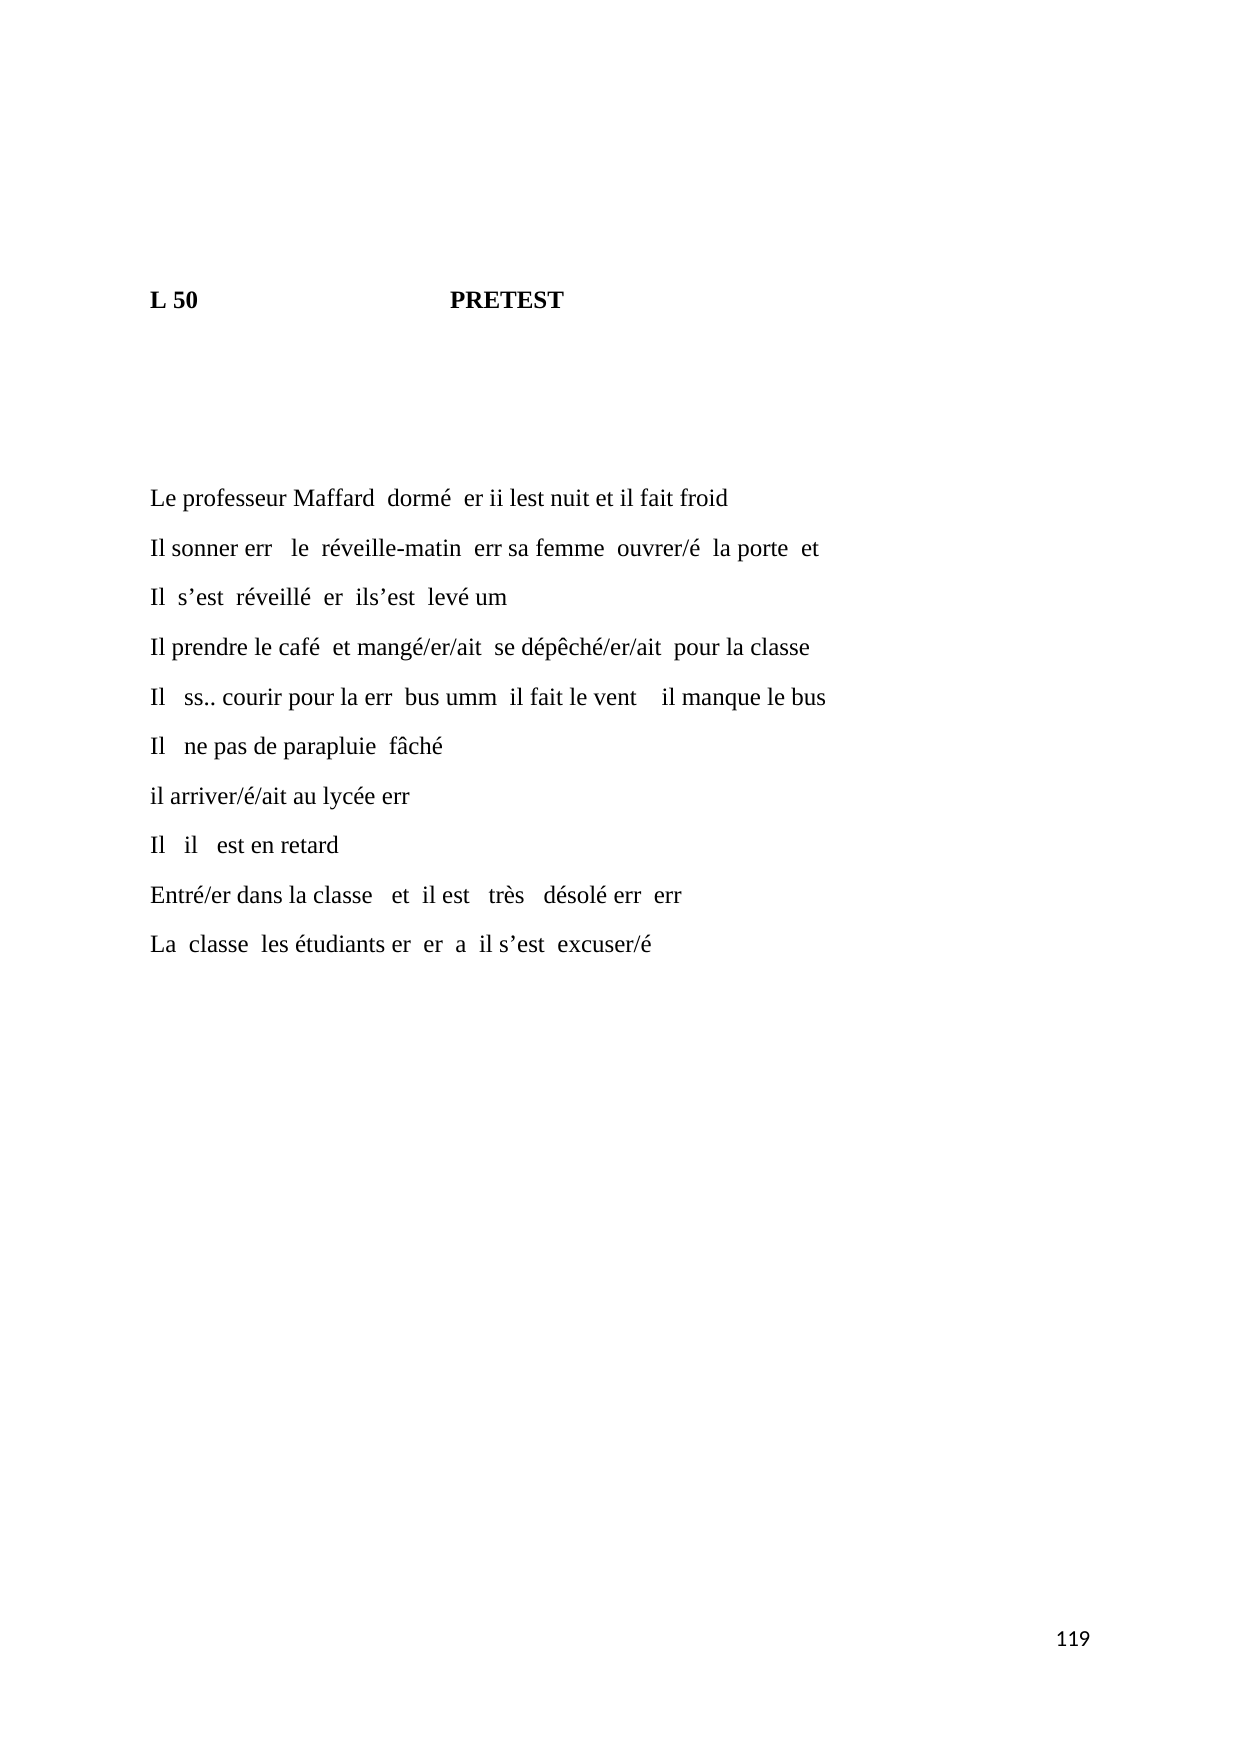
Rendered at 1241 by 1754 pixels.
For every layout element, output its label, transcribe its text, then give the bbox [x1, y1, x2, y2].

text Il prendre le café et mangé/er/ait se dépêché/er/ait pour la classe [150, 632, 1090, 661]
text Il ne pas de parapluie fâché [150, 731, 1090, 760]
text Il s’est réveillé er ils’est levé um [150, 582, 1090, 611]
text L 50 PRETEST [150, 285, 1090, 314]
text il arriver/é/ait au lycée err [150, 781, 1090, 809]
text Il il est en retard [150, 830, 1090, 859]
text Entré/er dans la classe et il est très désolé err err [150, 880, 1090, 909]
text Il ss.. courir pour la err bus umm il fait le vent il manque le bus [150, 682, 1090, 710]
text La classe les étudiants er er a il s’est excuser/é [150, 929, 1090, 958]
text Le professeur Maffard dormé er ii lest nuit et il fait froid [150, 483, 1090, 512]
text Il sonner err le réveille-matin err sa femme ouvrer/é la porte et [150, 533, 1090, 562]
